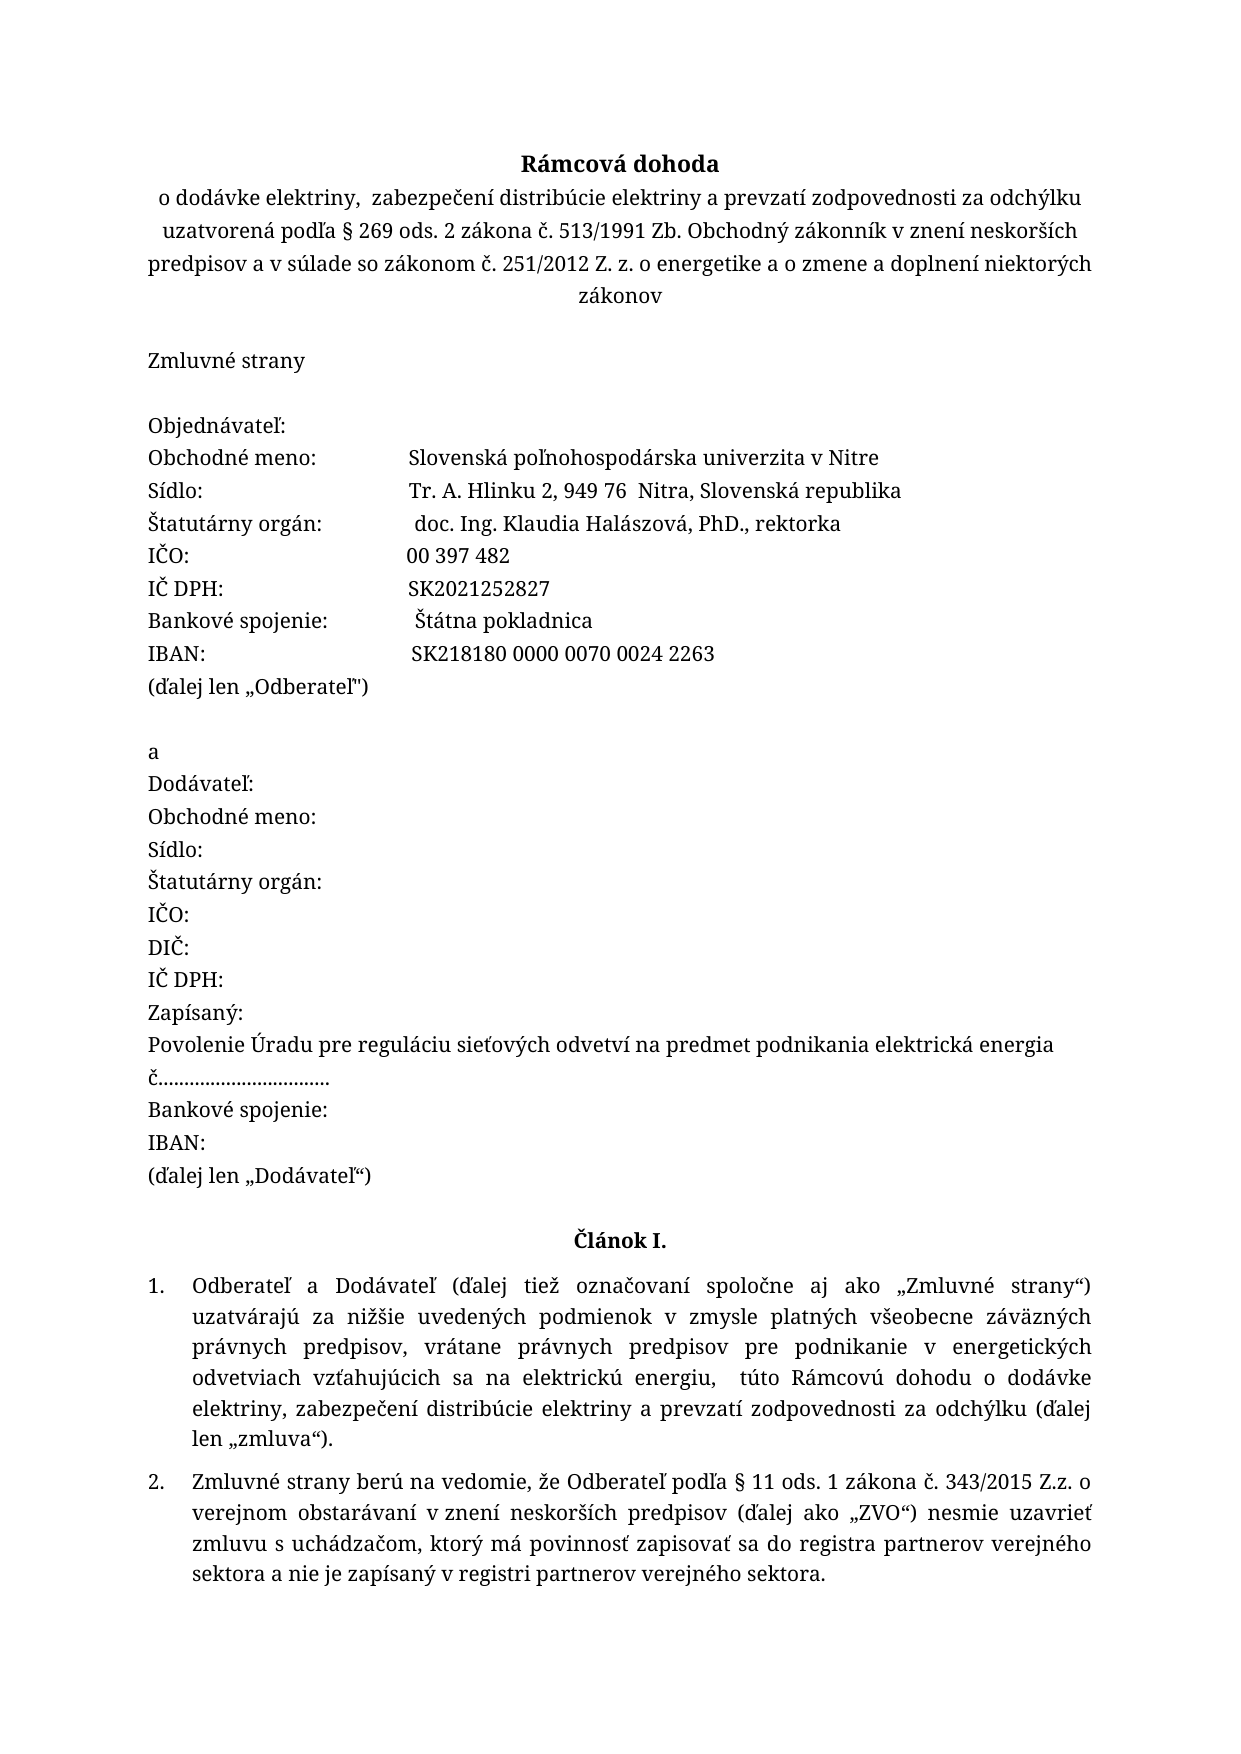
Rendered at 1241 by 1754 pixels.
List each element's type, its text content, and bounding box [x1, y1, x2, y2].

text Rámcová dohoda [148, 148, 1093, 179]
text IČO: [148, 900, 1093, 928]
list Zmluvné strany berú na vedomie, že Odberateľ podľa § 11 ods. 1 zákona č. 343/2015 Z.z. o verejnom obstarávaní v znení neskorších predpisov (ďalej ako „ZVO“) nesmie uzavrieť zmluvu s uchádzačom, ktorý má povinnosť zapisovať sa do registra partnerov verejného sektora a nie je zapísaný v registri partnerov verejného sektora. [148, 1467, 1093, 1588]
text Dodávateľ: [148, 769, 1093, 798]
text Bankové spojenie: [148, 1096, 1093, 1124]
text Sídlo: [148, 835, 1093, 863]
text (ďalej len „Odberateľ") [148, 672, 1093, 700]
text Objednávateľ: [148, 411, 1093, 439]
text Zmluvné strany [148, 346, 1093, 374]
list Odberateľ a Dodávateľ (ďalej tiež označovaní spoločne aj ako „Zmluvné strany“) uzatvárajú za nižšie uvedených podmienok v zmysle platných všeobecne záväzných právnych predpisov, vrátane právnych predpisov pre podnikanie v energetických odvetviach vzťahujúcich sa na elektrickú energiu, túto Rámcovú dohodu o dodávke elektriny, zabezpečení distribúcie elektriny a prevzatí zodpovednosti za odchýlku (ďalej len „zmluva“). [148, 1271, 1093, 1453]
text a [148, 737, 1093, 765]
text IBAN: [148, 1128, 1093, 1157]
text Článok I. [148, 1226, 1093, 1254]
text IČO: 00 397 482 [148, 541, 1093, 570]
text Štatutárny orgán: doc. Ing. Klaudia Halászová, PhD., rektorka [148, 509, 1093, 537]
text IČ DPH: SK2021252827 [148, 574, 1093, 602]
text Bankové spojenie: Štátna pokladnica [148, 607, 1093, 635]
text o dodávke elektriny, zabezpečení distribúcie elektriny a prevzatí zodpovednosti za odchýlku uzatvorená podľa § 269 ods. 2 zákona č. 513/1991 Zb. Obchodný zákonník v znení neskorších predpisov a v súlade so zákonom č. 251/2012 Z. z. o energetike a o zmene a doplnení niektorých zákonov [148, 183, 1093, 310]
text Povolenie Úradu pre reguláciu sieťových odvetví na predmet podnikania elektrická energia č................................. [148, 1030, 1093, 1091]
text (ďalej len „Dodávateľ“) [148, 1161, 1093, 1189]
text Sídlo: Tr. A. Hlinku 2, 949 76 Nitra, Slovenská republika [148, 476, 1093, 504]
text IBAN: SK218180 0000 0070 0024 2263 [148, 639, 1093, 668]
text Obchodné meno: Slovenská poľnohospodárska univerzita v Nitre [148, 443, 1093, 472]
text IČ DPH: [148, 965, 1093, 994]
text Zapísaný: [148, 998, 1093, 1026]
text DIČ: [148, 933, 1093, 961]
text Obchodné meno: [148, 802, 1093, 831]
text Štatutárny orgán: [148, 867, 1093, 896]
